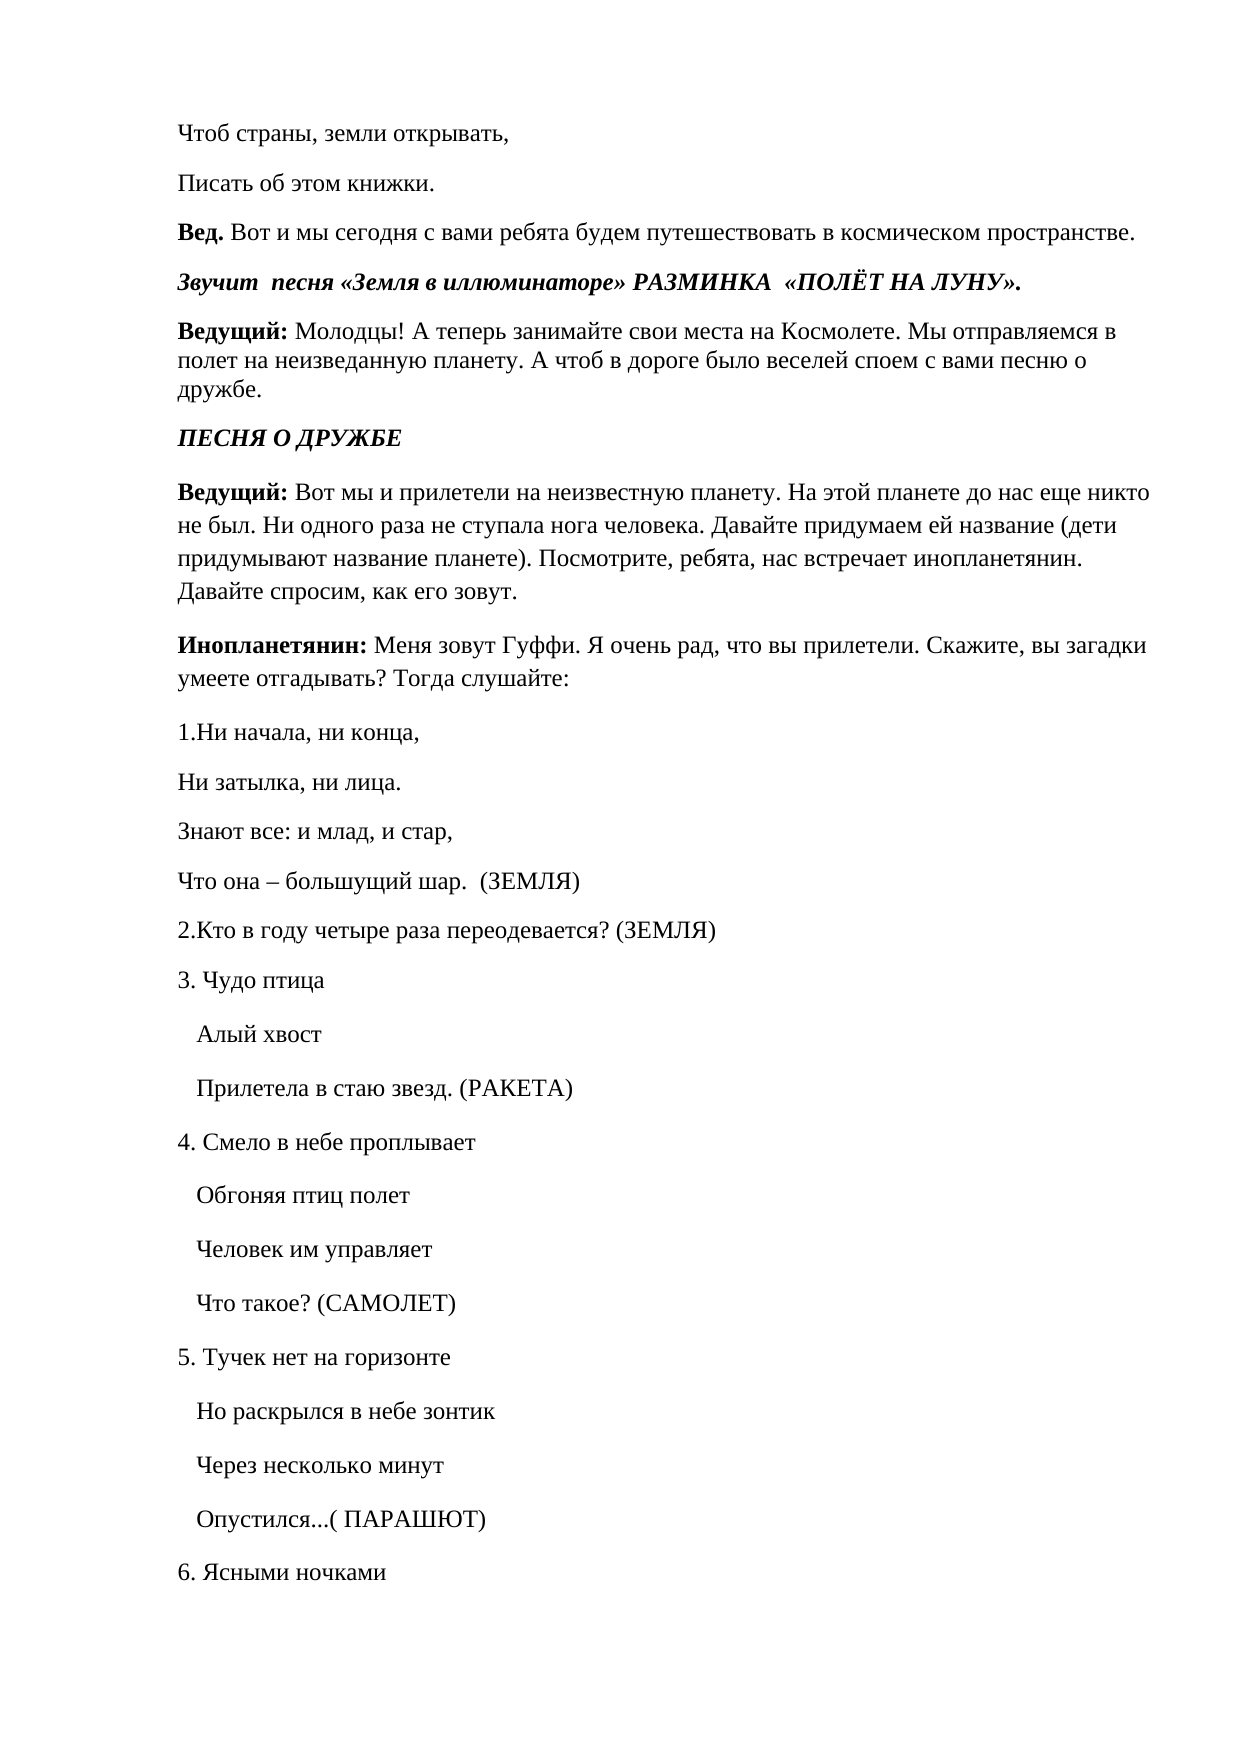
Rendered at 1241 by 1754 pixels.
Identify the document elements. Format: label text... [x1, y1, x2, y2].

text Что такое? (САМОЛЕТ) [177, 1288, 1152, 1317]
text 1.Ни начала, ни конца, [177, 717, 1152, 746]
text Прилетела в стаю звезд. (РАКЕТА) [177, 1073, 1152, 1102]
text Писать об этом книжки. [177, 168, 1152, 196]
text 3. Чудо птица [177, 965, 1152, 994]
text Ведущий: Вот мы и прилетели на неизвестную планету. На этой планете до нас еще никто не был. Ни одного раза не ступала нога человека. Давайте придумаем ей название (дети придумывают название планете). Посмотрите, ребята, нас встречает инопланетянин. Давайте спросим, как его зовут. [177, 477, 1152, 605]
text Алый хвост [177, 1019, 1152, 1048]
text Но раскрылся в небе зонтик [177, 1396, 1152, 1425]
text Звучит песня «Земля в иллюминаторе» РАЗМИНКА «ПОЛЁТ НА ЛУНУ». [177, 267, 1152, 296]
text Через несколько минут [177, 1450, 1152, 1478]
text 6. Ясными ночками [177, 1557, 1152, 1586]
text 5. Тучек нет на горизонте [177, 1342, 1152, 1371]
text Вед. Вот и мы сегодня с вами ребята будем путешествовать в космическом пространстве. [177, 217, 1152, 246]
text Что она – большущий шар. (ЗЕМЛЯ) [177, 866, 1152, 895]
text 4. Смело в небе проплывает [177, 1127, 1152, 1155]
text Обгоняя птиц полет [177, 1181, 1152, 1209]
text Инопланетянин: Меня зовут Гуффи. Я очень рад, что вы прилетели. Скажите, вы загадки умеете отгадывать? Тогда слушайте: [177, 630, 1152, 692]
text Ни затылка, ни лица. [177, 767, 1152, 796]
text 2.Кто в году четыре раза переодевается? (ЗЕМЛЯ) [177, 916, 1152, 944]
text Опустился...( ПАРАШЮТ) [177, 1504, 1152, 1532]
text Ведущий: Молодцы! А теперь занимайте свои места на Космолете. Мы отправляемся в полет на неизведанную планету. А чтоб в дороге было веселей споем с вами песню о дружбе. [177, 316, 1152, 403]
text Человек им управляет [177, 1234, 1152, 1263]
text Знают все: и млад, и стар, [177, 816, 1152, 845]
text ПЕСНЯ О ДРУЖБЕ [177, 423, 1152, 452]
text Чтоб страны, земли открывать, [177, 118, 1152, 147]
